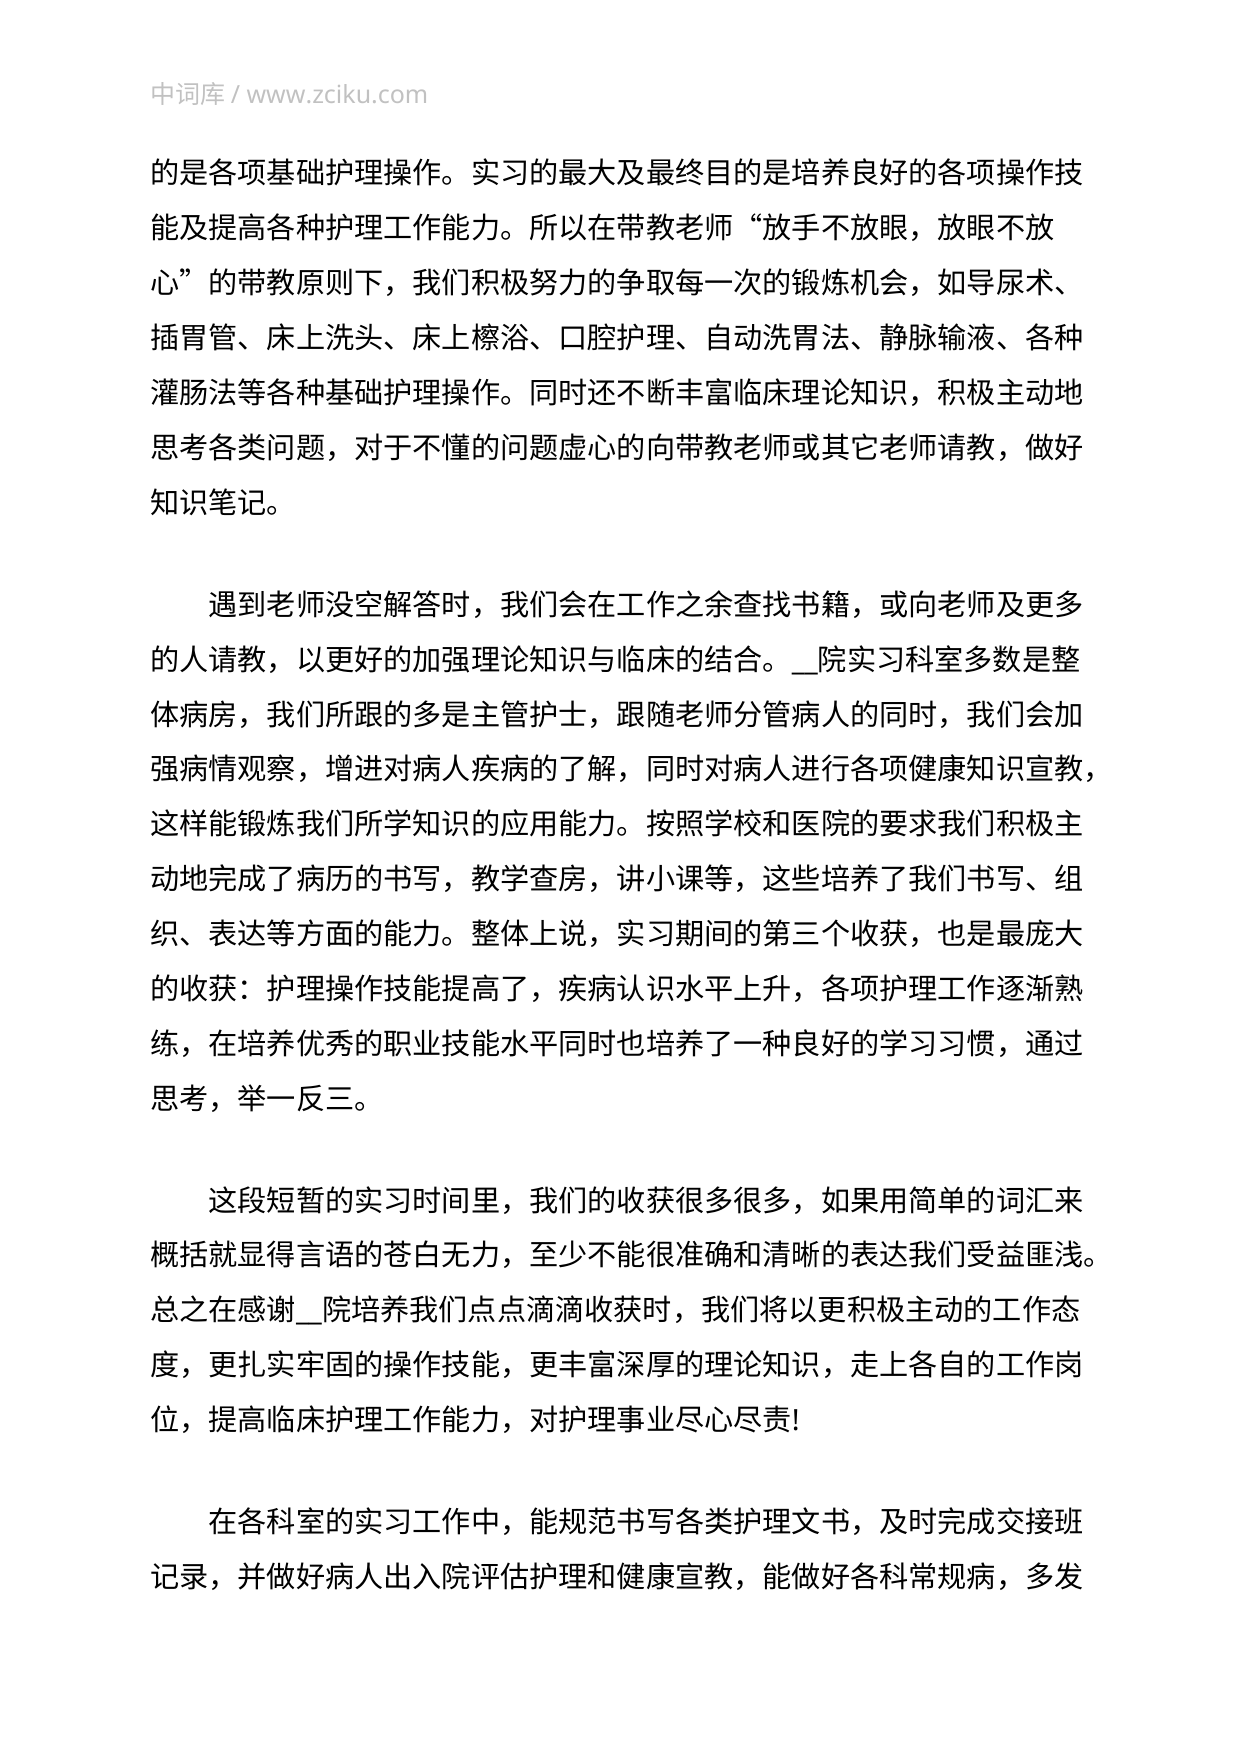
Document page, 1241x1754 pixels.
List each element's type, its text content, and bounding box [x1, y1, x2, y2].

text 遇到老师没空解答时，我们会在工作之余查找书籍，或向老师及更多的人请教，以更好的加强理论知识与临床的结合。__院实习科室多数是整体病房，我们所跟的多是主管护士，跟随老师分管病人的同时，我们会加强病情观察，增进对病人疾病的了解，同时对病人进行各项健康知识宣教，这样能锻炼我们所学知识的应用能力。按照学校和医院的要求我们积极主动地完成了病历的书写，教学查房，讲小课等，这些培养了我们书写、组织、表达等方面的能力。整体上说，实习期间的第三个收获，也是最庞大的收获：护理操作技能提高了，疾病认识水平上升，各项护理工作逐渐熟练，在培养优秀的职业技能水平同时也培养了一种良好的学习习惯，通过思考，举一反三。 [150, 581, 1090, 1118]
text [150, 1499, 1090, 1596]
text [150, 150, 1090, 522]
text 这段短暂的实习时间里，我们的收获很多很多，如果用简单的词汇来概括就显得言语的苍白无力，至少不能很准确和清晰的表达我们受益匪浅。总之在感谢__院培养我们点点滴滴收获时，我们将以更积极主动的工作态度，更扎实牢固的操作技能，更丰富深厚的理论知识，走上各自的工作岗位，提高临床护理工作能力，对护理事业尽心尽责! [150, 1177, 1090, 1439]
